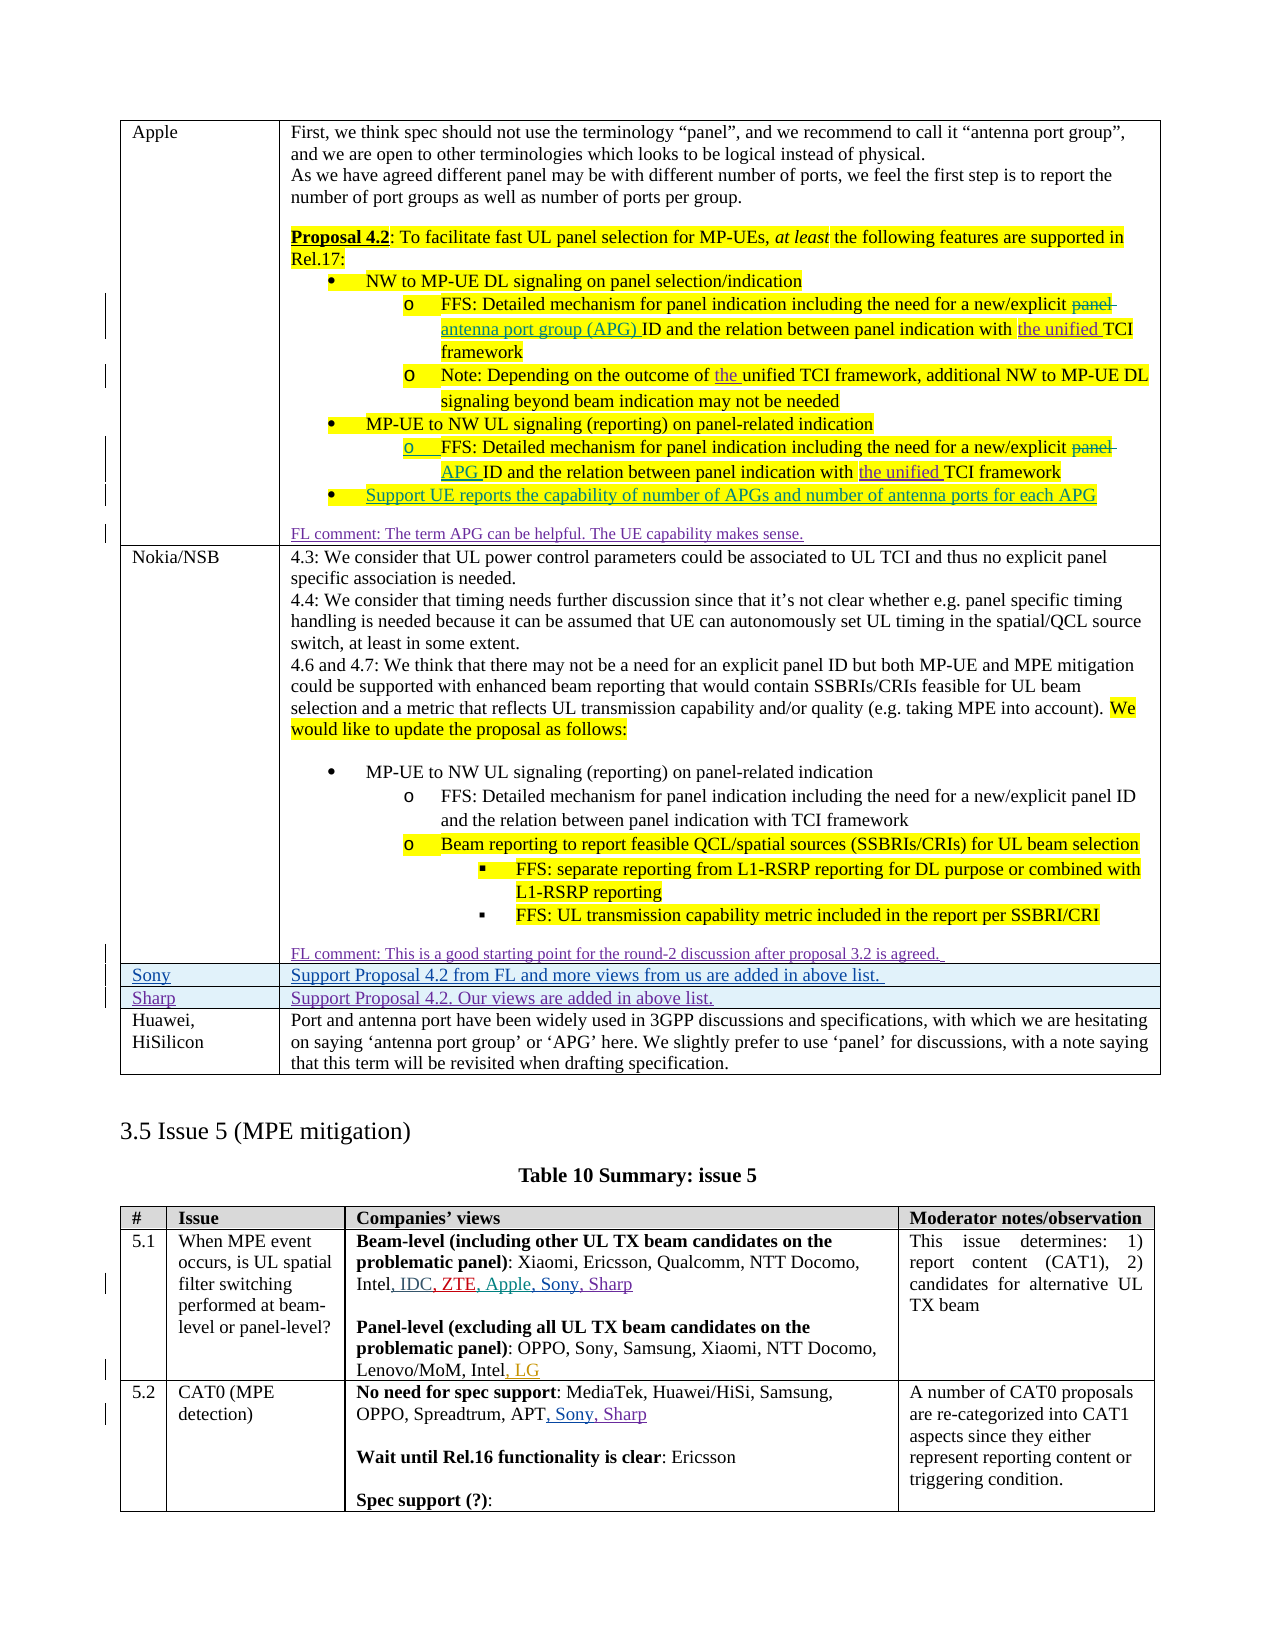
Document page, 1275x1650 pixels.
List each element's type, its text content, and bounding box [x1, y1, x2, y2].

table_header Companies’ views [346, 1207, 898, 1228]
table_cell 5.2 [121, 1381, 166, 1511]
table_cell Beam-level (including other UL TX beam candidates on the problematic panel): Xiaomi, Ericsson, Qualcomm, NTT Docomo, Intel Panel-level (excluding all UL TX beam candidates on the problematic panel): OPPO, Sony, Samsung, Xiaomi, NTT Docomo, Lenovo/MoM, Intel [346, 1230, 898, 1380]
table_cell This issue determines: 1) report content (CAT1), 2) candidates for alternative UL TX beam [899, 1230, 1154, 1380]
table_cell 4.3: We consider that UL power control parameters could be associated to UL TCI and thus no explicit panel specific association is needed. 4.4: We consider that timing needs further discussion since that it’s not clear whether e.g. panel specific timing handling is needed because it can be assumed that UE can autonomously set UL timing in the spatial/QCL source switch, at least in some extent. 4.6 and 4.7: We think that there may not be a need for an explicit panel ID but both MP-UE and MPE mitigation could be supported with enhanced beam reporting that would contain SSBRIs/CRIs feasible for UL beam selection and a metric that reflects UL transmission capability and/or quality (e.g. taking MPE into account). We would like to update the proposal as follows: MP-UE to NW UL signaling (reporting) on panel-related indication FFS: Detailed mechanism for panel indication including the need for a new/explicit panel ID and the relation between panel indication with TCI framework Beam reporting to report feasible QCL/spatial sources (SSBRIs/CRIs) for UL beam selection FFS: separate reporting from L1-RSRP reporting for DL purpose or combined with L1-RSRP reporting FFS: UL transmission capability metric included in the report per SSBRI/CRI [280, 546, 1160, 963]
table_cell When MPE event occurs, is UL spatial filter switching performed at beam-level or panel-level? [167, 1230, 344, 1380]
list Issue 5 (MPE mitigation) [120, 1116, 1155, 1145]
table_header Moderator notes/observation [899, 1207, 1154, 1228]
table_cell Port and antenna port have been widely used in 3GPP discussions and specifications, with which we are hesitating on saying ‘antenna port group’ or ‘APG’ here. We slightly prefer to use ‘panel’ for discussions, with a note saying that this term will be revisited when drafting specification. [280, 1009, 1160, 1074]
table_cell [899, 1381, 1154, 1511]
table_header # [121, 1207, 166, 1228]
table_cell Huawei, HiSilicon [121, 1009, 279, 1074]
table_cell CAT0 (MPE detection) [167, 1381, 344, 1511]
table_cell First, we think spec should not use the terminology “panel”, and we recommend to call it “antenna port group”, and we are open to other terminologies which looks to be logical instead of physical. As we have agreed different panel may be with different number of ports, we feel the first step is to report the number of port groups as well as number of ports per group. Proposal 4.2: To facilitate fast UL panel selection for MP-UEs, at least the following features are supported in Rel.17: NW to MP-UE DL signaling on panel selection/indication FFS: Detailed mechanism for panel indication including the need for a new/explicit ID and the relation between panel indication with TCI framework Note: Depending on the outcome of unified TCI framework, additional NW to MP-UE DL signaling beyond beam indication may not be needed MP-UE to NW UL signaling (reporting) on panel-related indication FFS: Detailed mechanism for panel indication including the need for a new/explicit ID and the relation between panel indication with TCI framework [280, 121, 1160, 544]
table_cell Nokia/NSB [121, 546, 279, 963]
table_header Issue [167, 1207, 344, 1228]
table_cell No need for spec support: MediaTek, Huawei/HiSi, Samsung, OPPO, Spreadtrum, APT Wait until Rel.16 functionality is clear: Ericsson Spec support (?): [346, 1381, 898, 1511]
table_cell Apple [121, 121, 279, 544]
table_cell 5.1 [121, 1230, 166, 1380]
text Table 10 Summary: issue 5 [120, 1163, 1155, 1187]
